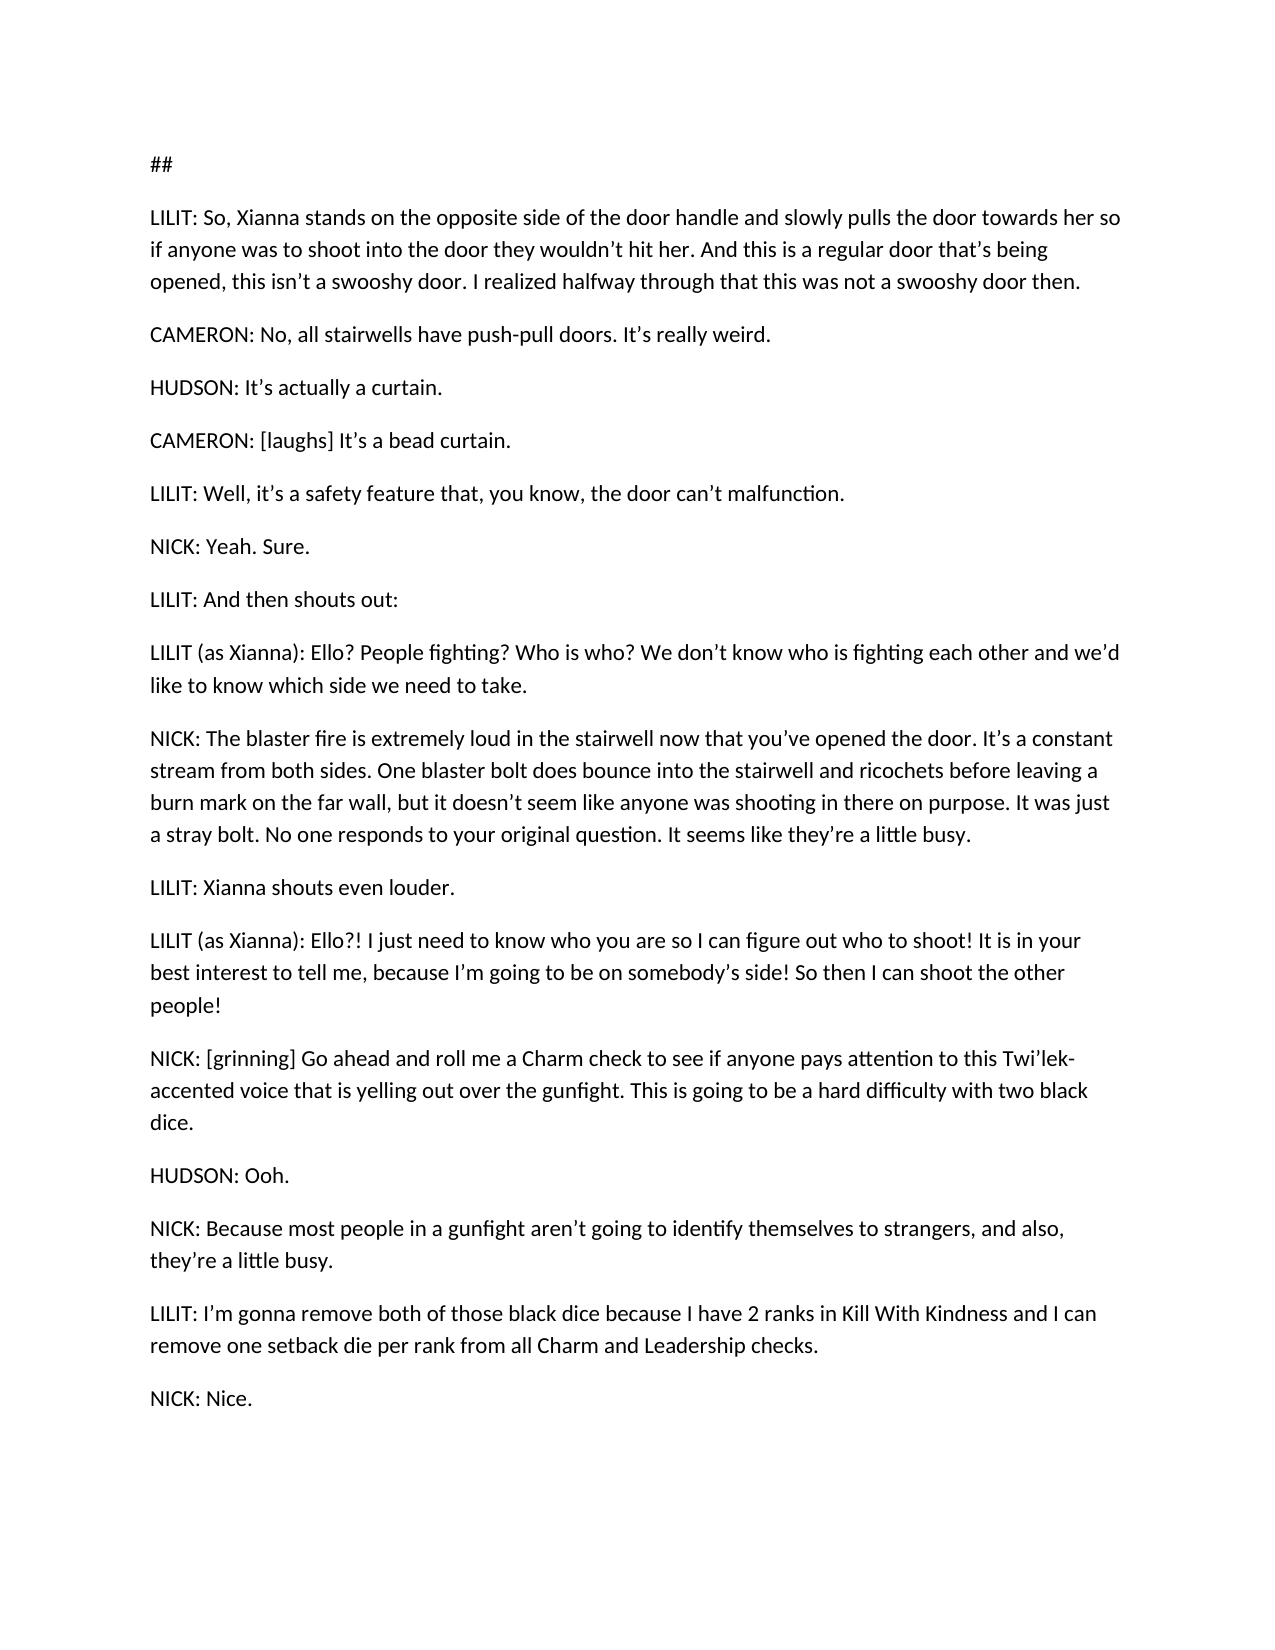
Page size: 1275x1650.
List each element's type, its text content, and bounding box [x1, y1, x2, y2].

text LILIT (as Xianna): Ello?! I just need to know who you are so I can figure out who to shoot! It is in your best interest to tell me, because I’m going to be on somebody’s side! So then I can shoot the other people! [150, 926, 1125, 1019]
text NICK: Nice. [150, 1384, 1125, 1413]
text HUDSON: Ooh. [150, 1161, 1125, 1189]
text NICK: The blaster fire is extremely loud in the stairwell now that you’ve opened the door. It’s a constant stream from both sides. One blaster bolt does bounce into the stairwell and ricochets before leaving a burn mark on the far wall, but it doesn’t seem like anyone was shooting in there on purpose. It was just a stray bolt. No one responds to your original question. It seems like they’re a little busy. [150, 724, 1125, 848]
text NICK: Because most people in a gunfight aren’t going to identify themselves to strangers, and also, they’re a little busy. [150, 1214, 1125, 1274]
text LILIT: And then shouts out: [150, 586, 1125, 613]
text ## [150, 150, 1125, 178]
text LILIT (as Xianna): Ello? People fighting? Who is who? We don’t know who is fighting each other and we’d like to know which side we need to take. [150, 638, 1125, 699]
text LILIT: So, Xianna stands on the opposite side of the door handle and slowly pulls the door towards her so if anyone was to shoot into the door they wouldn’t hit her. And this is a regular door that’s being opened, this isn’t a swooshy door. I realized halfway through that this was not a swooshy door then. [150, 203, 1125, 295]
text HUDSON: It’s actually a curtain. [150, 373, 1125, 401]
text CAMERON: No, all stairwells have push-pull doors. It’s really weird. [150, 320, 1125, 348]
text LILIT: Xianna shouts even louder. [150, 873, 1125, 901]
text LILIT: I’m gonna remove both of those black dice because I have 2 ranks in Kill With Kindness and I can remove one setback die per rank from all Charm and Leadership checks. [150, 1299, 1125, 1359]
text NICK: [grinning] Go ahead and roll me a Charm check to see if anyone pays attention to this Twi’lek-accented voice that is yelling out over the gunfight. This is going to be a hard difficulty with two black dice. [150, 1044, 1125, 1136]
text NICK: Yeah. Sure. [150, 532, 1125, 561]
text CAMERON: [laughs] It’s a bead curtain. [150, 426, 1125, 454]
text LILIT: Well, it’s a safety feature that, you know, the door can’t malfunction. [150, 479, 1125, 507]
